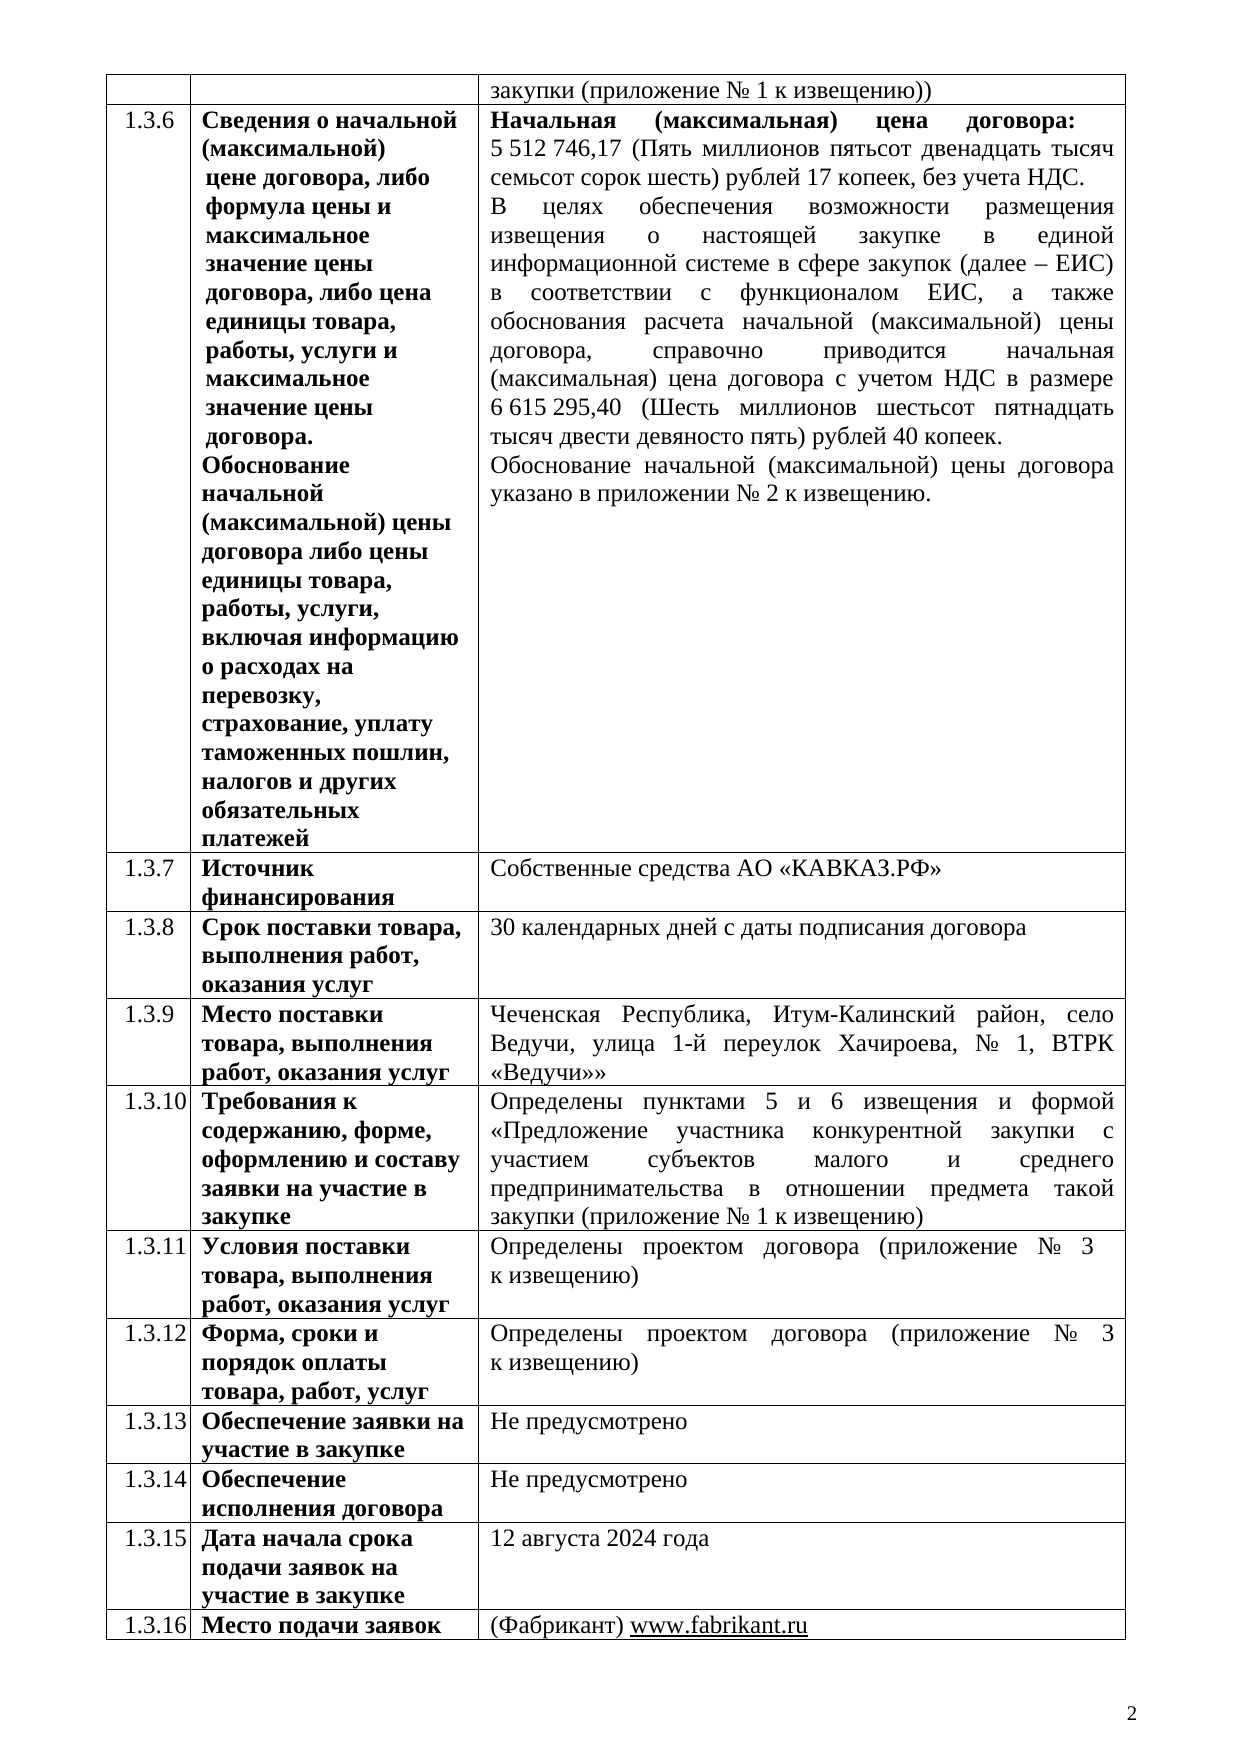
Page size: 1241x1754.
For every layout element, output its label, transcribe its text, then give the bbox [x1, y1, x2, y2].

table_cell Дата начала срока подачи заявок на участие в закупке [191, 1523, 478, 1609]
table_cell Определены пунктами 5 и 6 извещения и формой «Предложение участника конкурентной закупки с участием субъектов малого и среднего предпринимательства в отношении предмета такой закупки (приложение № 1 к извещению) [479, 1086, 1125, 1230]
table_cell Место поставки товара, выполнения работ, оказания услуг [191, 999, 478, 1085]
table_cell [107, 1464, 190, 1522]
table_cell Не предусмотрено [479, 1464, 1125, 1522]
table_cell [107, 1319, 190, 1405]
table_cell Источник финансирования [191, 853, 478, 911]
table_cell 30 календарных дней с даты подписания договора [479, 912, 1125, 998]
table_cell [107, 1086, 190, 1230]
table_cell Срок поставки товара, выполнения работ, оказания услуг [191, 912, 478, 998]
table_cell Форма, сроки и порядок оплаты товара, работ, услуг [191, 1319, 478, 1405]
table_cell Требования к содержанию, форме, оформлению и составу заявки на участие в закупке [191, 1086, 478, 1230]
table_cell Условия поставки товара, выполнения работ, оказания услуг [191, 1231, 478, 1317]
table_cell Сведения о начальной (максимальной) цене договора, либо формула цены и максимальное значение цены договора, либо цена единицы товара, работы, услуги и максимальное значение цены договора. Обоснование начальной (максимальной) цены договора либо цены единицы товара, работы, услуги, включая информацию о расходах на перевозку, страхование, уплату таможенных пошлин, налогов и других обязательных платежей [191, 105, 478, 852]
table_cell [107, 999, 190, 1085]
table_cell [107, 1523, 190, 1609]
table_cell [107, 912, 190, 998]
table_cell Обеспечение заявки на участие в закупке [191, 1406, 478, 1463]
table_cell Собственные средства АО «КАВКАЗ.РФ» [479, 853, 1125, 911]
table_cell Обеспечение исполнения договора [191, 1464, 478, 1522]
table_cell [107, 1406, 190, 1463]
table_cell [107, 1231, 190, 1317]
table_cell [479, 1610, 1125, 1639]
table_cell Не предусмотрено [479, 1406, 1125, 1463]
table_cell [479, 75, 1125, 104]
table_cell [191, 1610, 478, 1639]
table_cell [107, 1610, 190, 1639]
table_cell [107, 105, 190, 852]
table_cell 12 августа 2024 года [479, 1523, 1125, 1609]
table_cell [107, 853, 190, 911]
table_cell Начальная (максимальная) цена договора: 5 512 746,17 (Пять миллионов пятьсот двенадцать тысяч семьсот сорок шесть) рублей 17 копеек, без учета НДС. В целях обеспечения возможности размещения извещения о настоящей закупке в единой информационной системе в сфере закупок (далее – ЕИС) в соответствии с функционалом ЕИС, а также обоснования расчета начальной (максимальной) цены договора, справочно приводится начальная (максимальная) цена договора с учетом НДС в размере 6 615 295,40 (Шесть миллионов шестьсот пятнадцать тысяч двести девяносто пять) рублей 40 копеек. Обоснование начальной (максимальной) цены договора указано в приложении № 2 к извещению. [479, 105, 1125, 852]
table_cell Чеченская Республика, Итум-Калинский район, село Ведучи, улица 1-й переулок Хачироева, № 1, ВТРК «Ведучи»» [479, 999, 1125, 1085]
table_cell Определены проектом договора (приложение № 3 к извещению) [479, 1231, 1125, 1317]
table_cell Определены проектом договора (приложение № 3 к извещению) [479, 1319, 1125, 1405]
table_cell [107, 75, 190, 104]
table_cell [191, 75, 478, 104]
